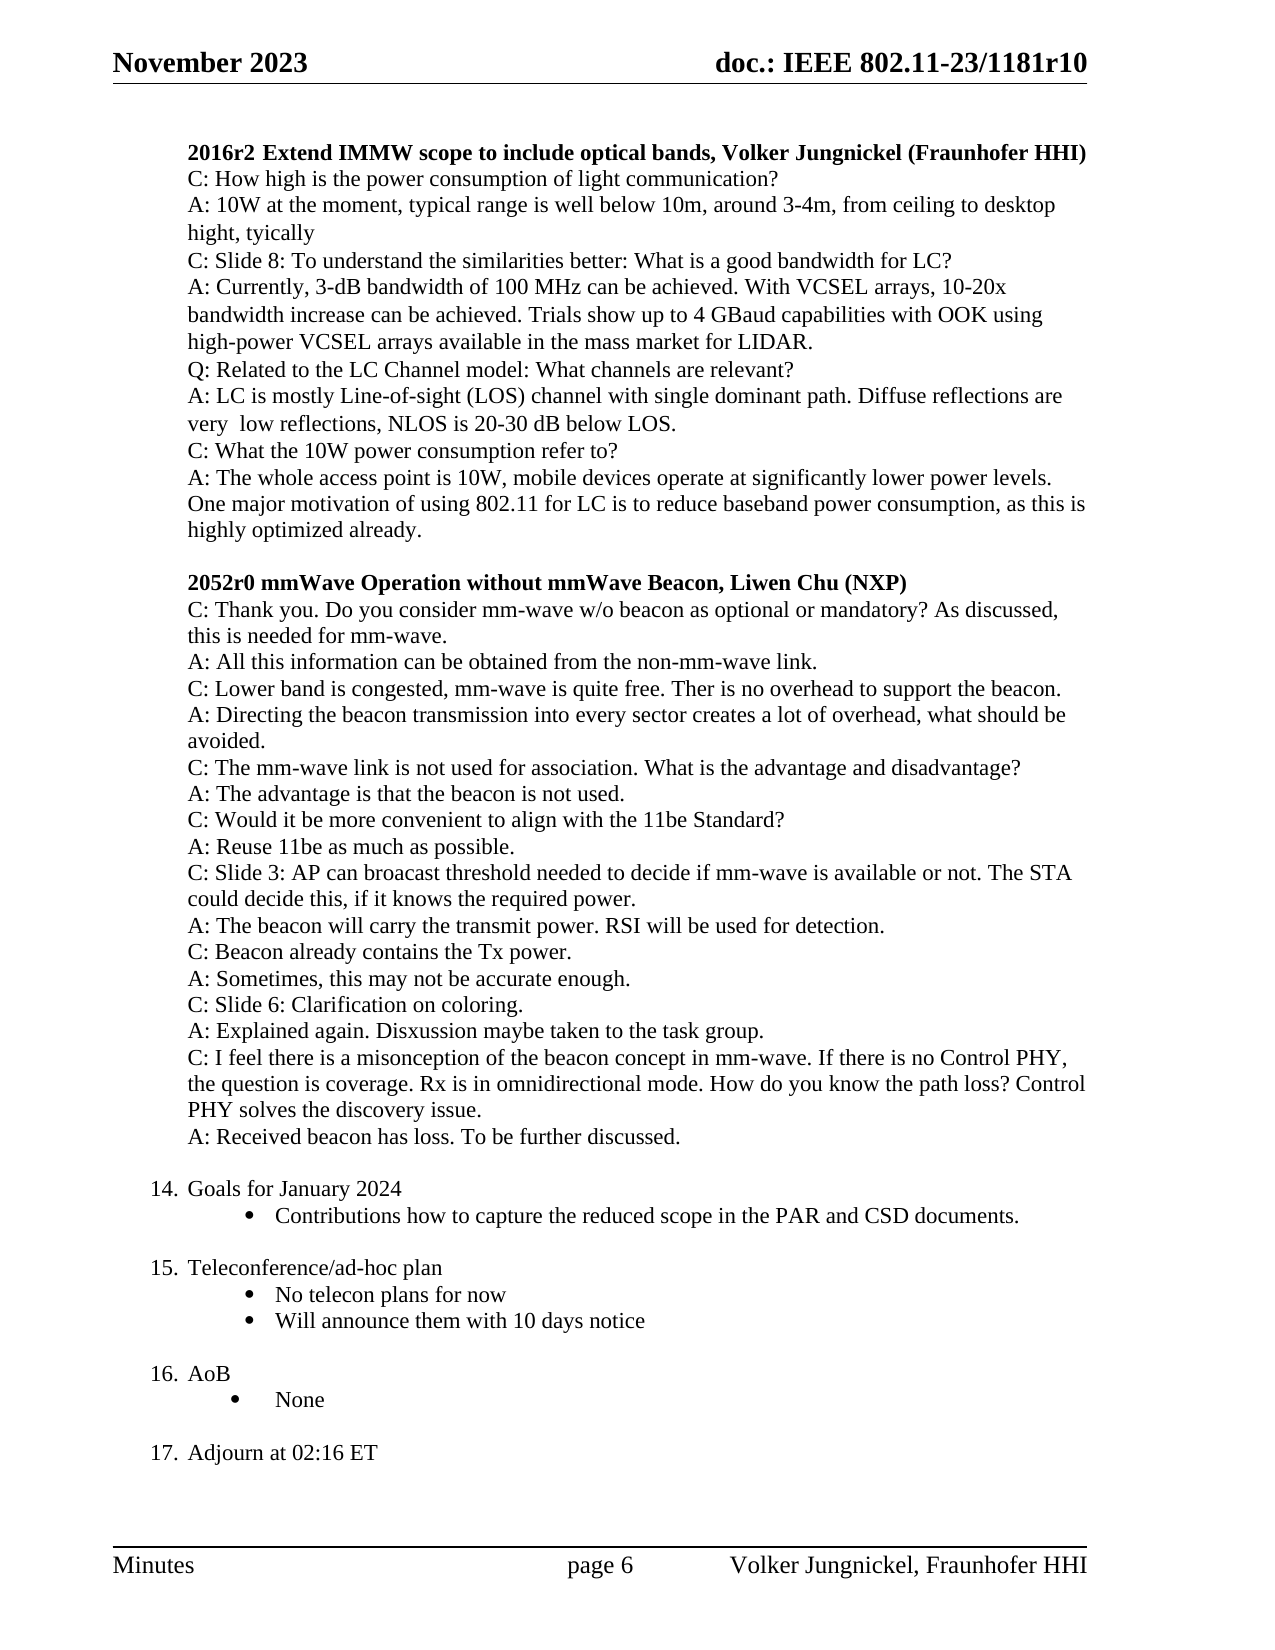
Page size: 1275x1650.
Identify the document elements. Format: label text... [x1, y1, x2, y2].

text A: LC is mostly Line-of-sight (LOS) channel with single dominant path. Diffuse reflections are very low reflections, NLOS is 20-30 dB below LOS. [187, 382, 1087, 436]
text A: The beacon will carry the transmit power. RSI will be used for detection. [187, 912, 1087, 938]
text C: Thank you. Do you consider mm-wave w/o beacon as optional or mandatory? As discussed, this is needed for mm-wave. [187, 596, 1087, 648]
list Teleconference/ad-hoc plan [150, 1254, 1087, 1281]
text C: What the 10W power consumption refer to? [112, 437, 1087, 464]
text A: Reuse 11be as much as possible. [187, 833, 1087, 859]
text C: Would it be more convenient to align with the 11be Standard? [187, 806, 1087, 833]
text C: Slide 3: AP can broacast threshold needed to decide if mm-wave is available or not. The STA could decide this, if it knows the required power. [187, 859, 1087, 912]
text A: Explained again. Disxussion maybe taken to the task group. [187, 1017, 1087, 1044]
text 2016r2 Extend IMMW scope to include optical bands, Volker Jungnickel (Fraunhofer HHI) [187, 139, 1087, 165]
list No telecon plans for now [245, 1281, 1087, 1307]
text A: 10W at the moment, typical range is well below 10m, around 3-4m, from ceiling to desktop hight, tyically [187, 192, 1087, 246]
text A: Currently, 3-dB bandwidth of 100 MHz can be achieved. With VCSEL arrays, 10-20x bandwidth increase can be achieved. Trials show up to 4 GBaud capabilities with OOK using high-power VCSEL arrays available in the mass market for LIDAR. [187, 273, 1087, 355]
list AoB [150, 1360, 1087, 1386]
list Will announce them with 10 days notice [245, 1307, 1087, 1333]
text A: Sometimes, this may not be accurate enough. [187, 964, 1087, 991]
text C: Slide 8: To understand the similarities better: What is a good bandwidth for LC? [112, 247, 1087, 273]
text 2052r0 mmWave Operation without mmWave Beacon, Liwen Chu (NXP) [187, 569, 1087, 596]
text C: Lower band is congested, mm-wave is quite free. Ther is no overhead to support the beacon. [187, 675, 1087, 701]
list None [231, 1386, 1087, 1413]
text A: Directing the beacon transmission into every sector creates a lot of overhead, what should be avoided. [187, 701, 1087, 754]
text C: How high is the power consumption of light communication? [112, 165, 1087, 192]
list Contributions how to capture the reduced scope in the PAR and CSD documents. [245, 1202, 1087, 1228]
text C: Slide 6: Clarification on coloring. [187, 991, 1087, 1017]
text A: The advantage is that the beacon is not used. [187, 780, 1087, 806]
list Goals for January 2024 [150, 1175, 1087, 1202]
text C: Beacon already contains the Tx power. [187, 938, 1087, 964]
text C: I feel there is a misonception of the beacon concept in mm-wave. If there is no Control PHY, the question is coverage. Rx is in omnidirectional mode. How do you know the path loss? Control PHY solves the discovery issue. [187, 1044, 1087, 1123]
text A: The whole access point is 10W, mobile devices operate at significantly lower power levels. One major motivation of using 802.11 for LC is to reduce baseband power consumption, as this is highly optimized already. [187, 464, 1087, 543]
text C: The mm-wave link is not used for association. What is the advantage and disadvantage? [187, 754, 1087, 780]
text A: Received beacon has loss. To be further discussed. [187, 1123, 1087, 1149]
text A: All this information can be obtained from the non-mm-wave link. [187, 648, 1087, 675]
text Q: Related to the LC Channel model: What channels are relevant? [112, 356, 1087, 382]
list Adjourn at 02:16 ET [150, 1439, 1087, 1465]
